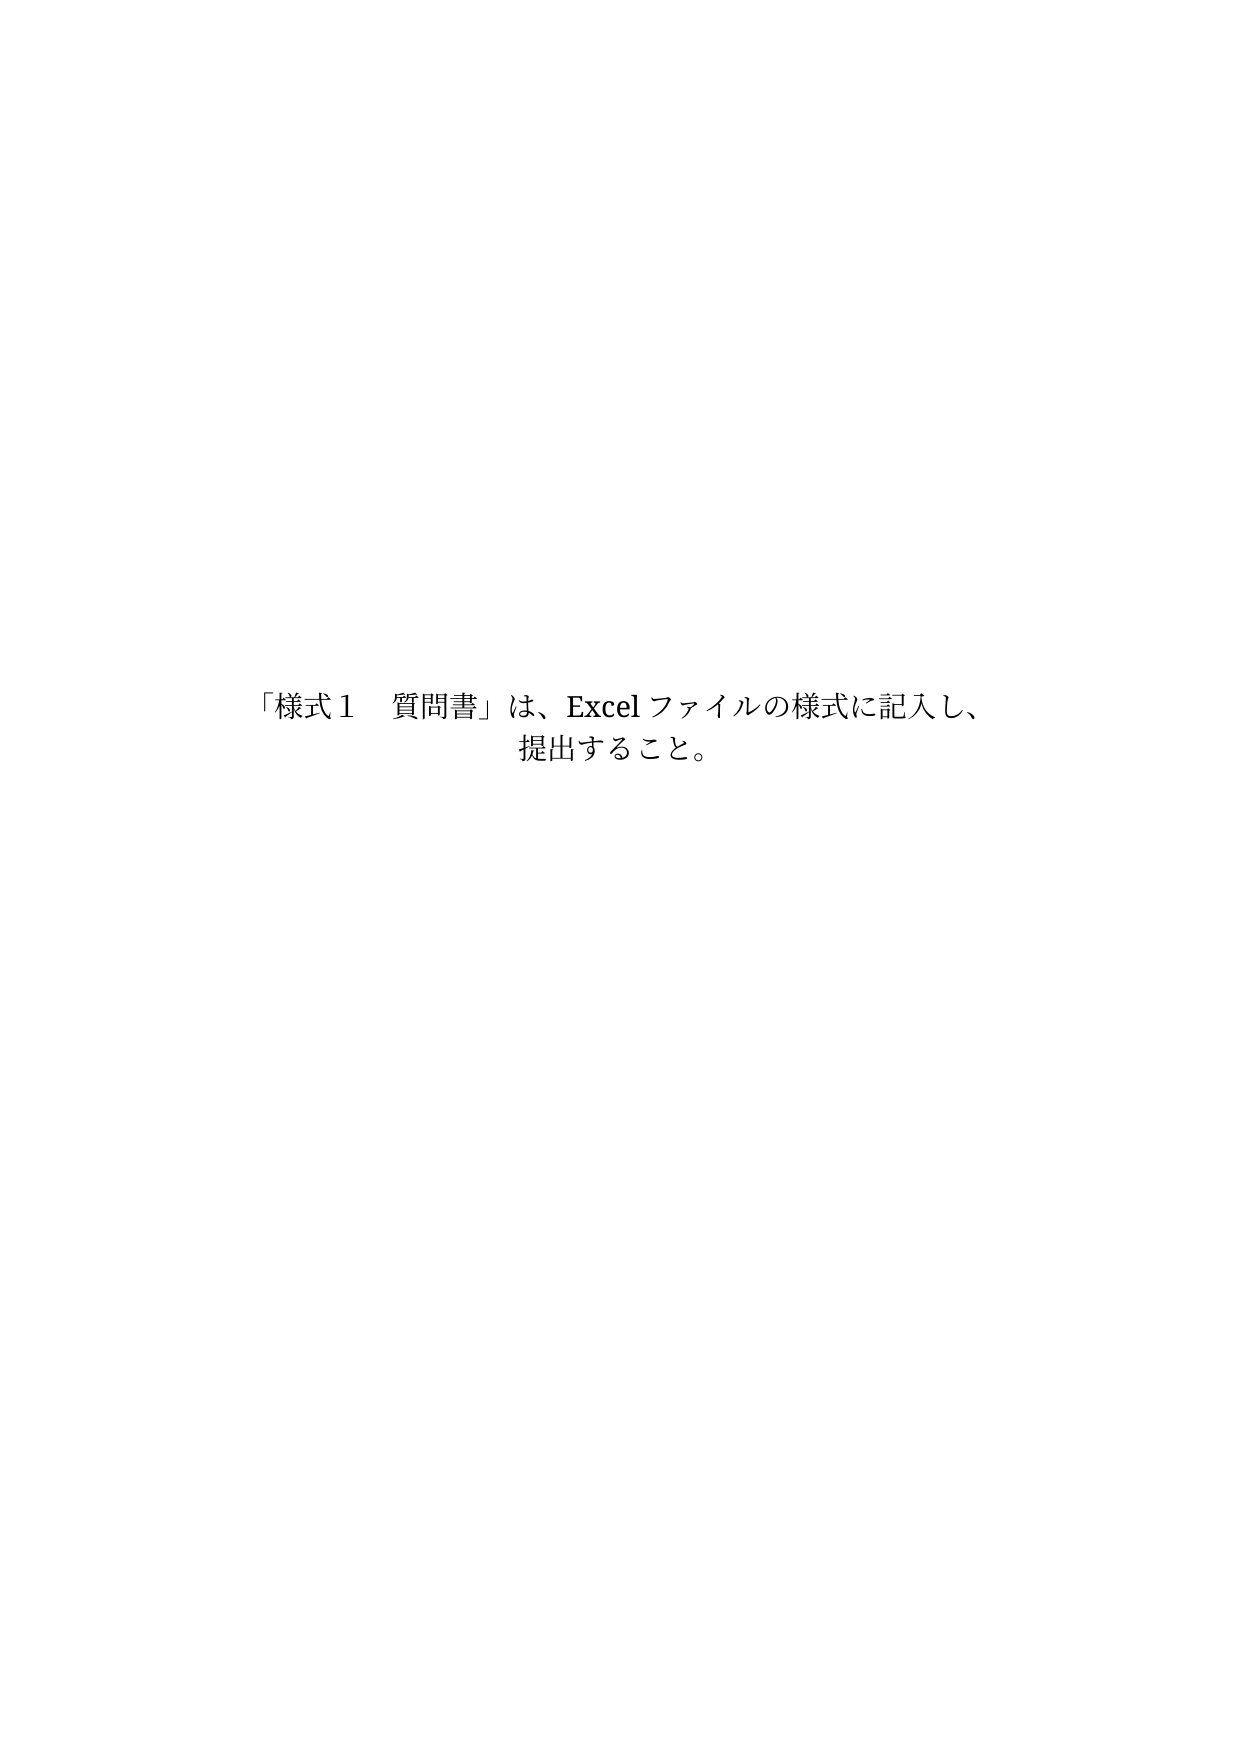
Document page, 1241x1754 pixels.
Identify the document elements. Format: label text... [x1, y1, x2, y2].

text 「様式１ 質問書」は、Excelファイルの様式に記入し、 [177, 683, 1063, 726]
text 提出すること。 [177, 726, 1063, 767]
